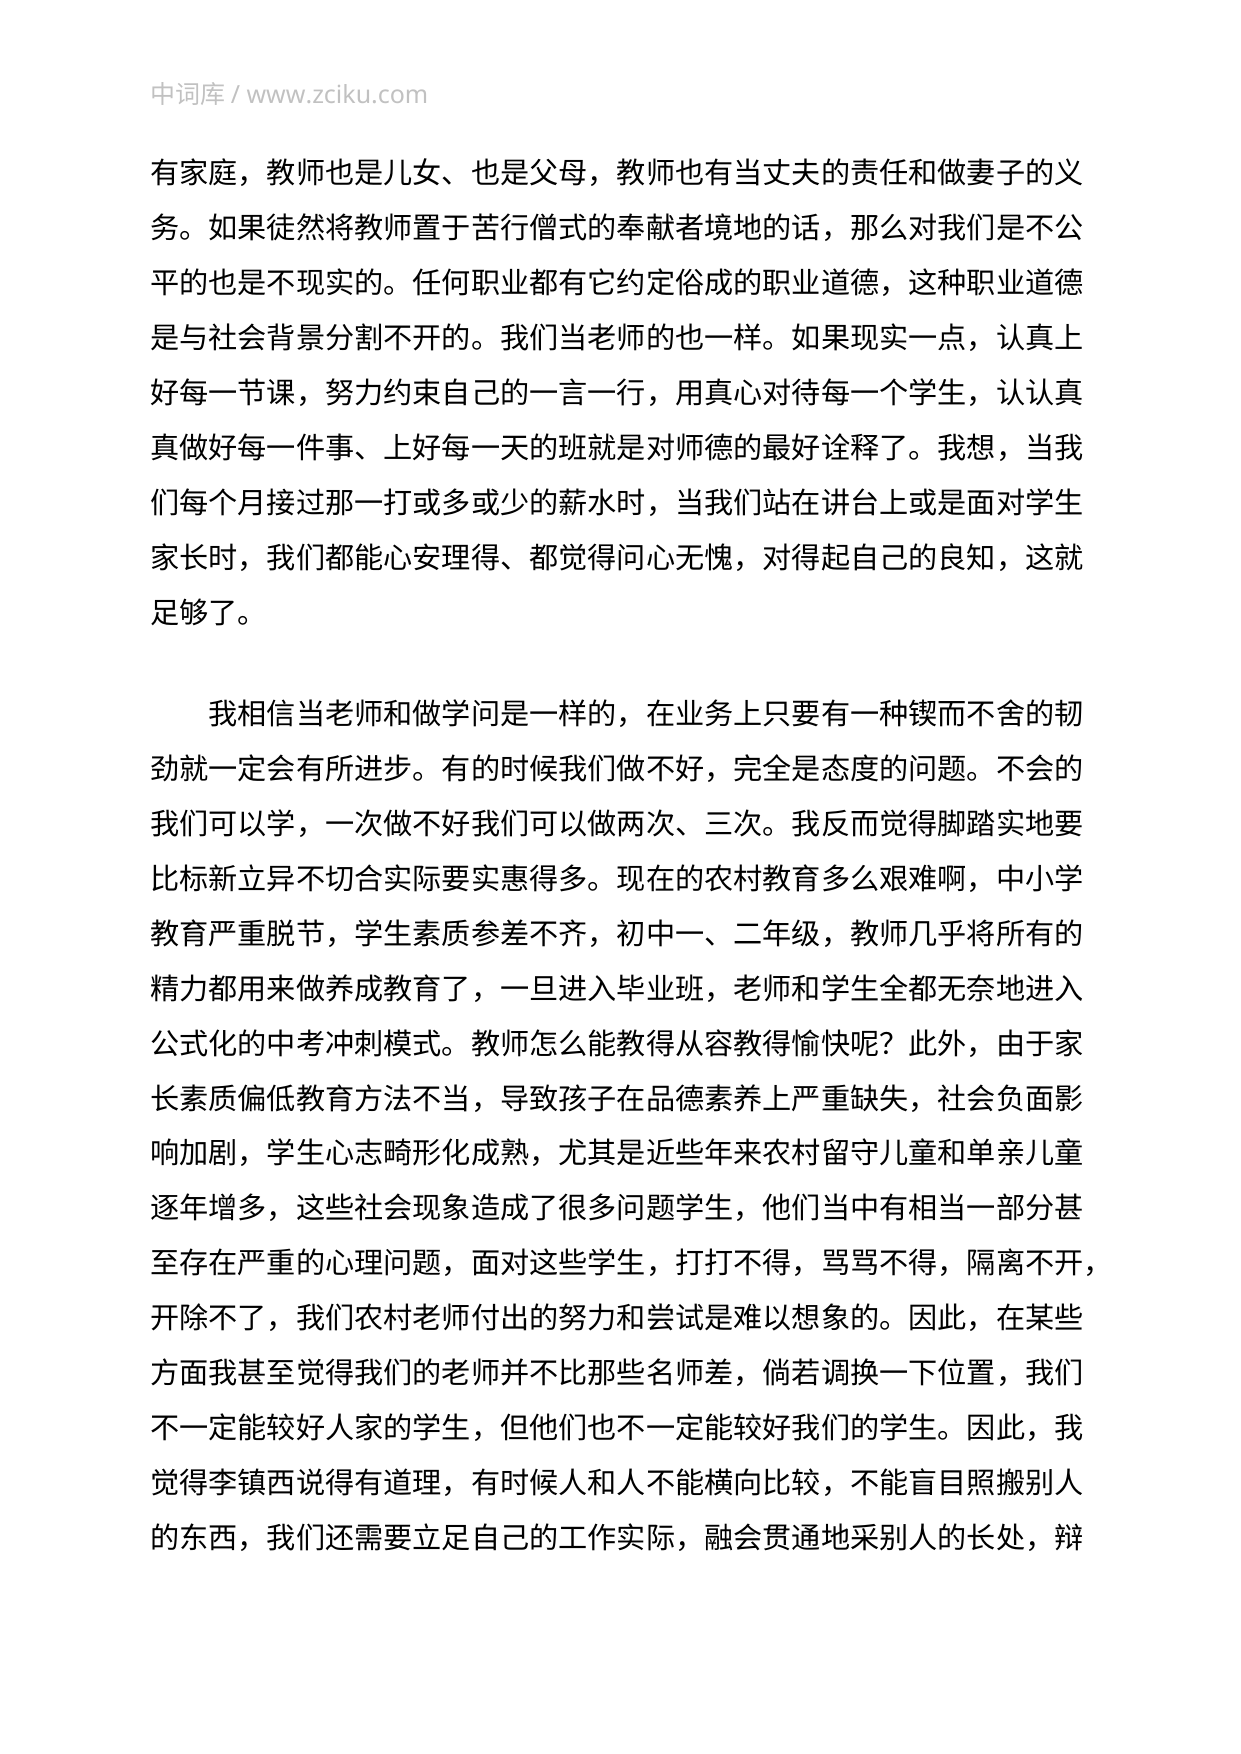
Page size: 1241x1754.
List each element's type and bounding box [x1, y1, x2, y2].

text [150, 150, 1090, 631]
text [150, 691, 1090, 1557]
